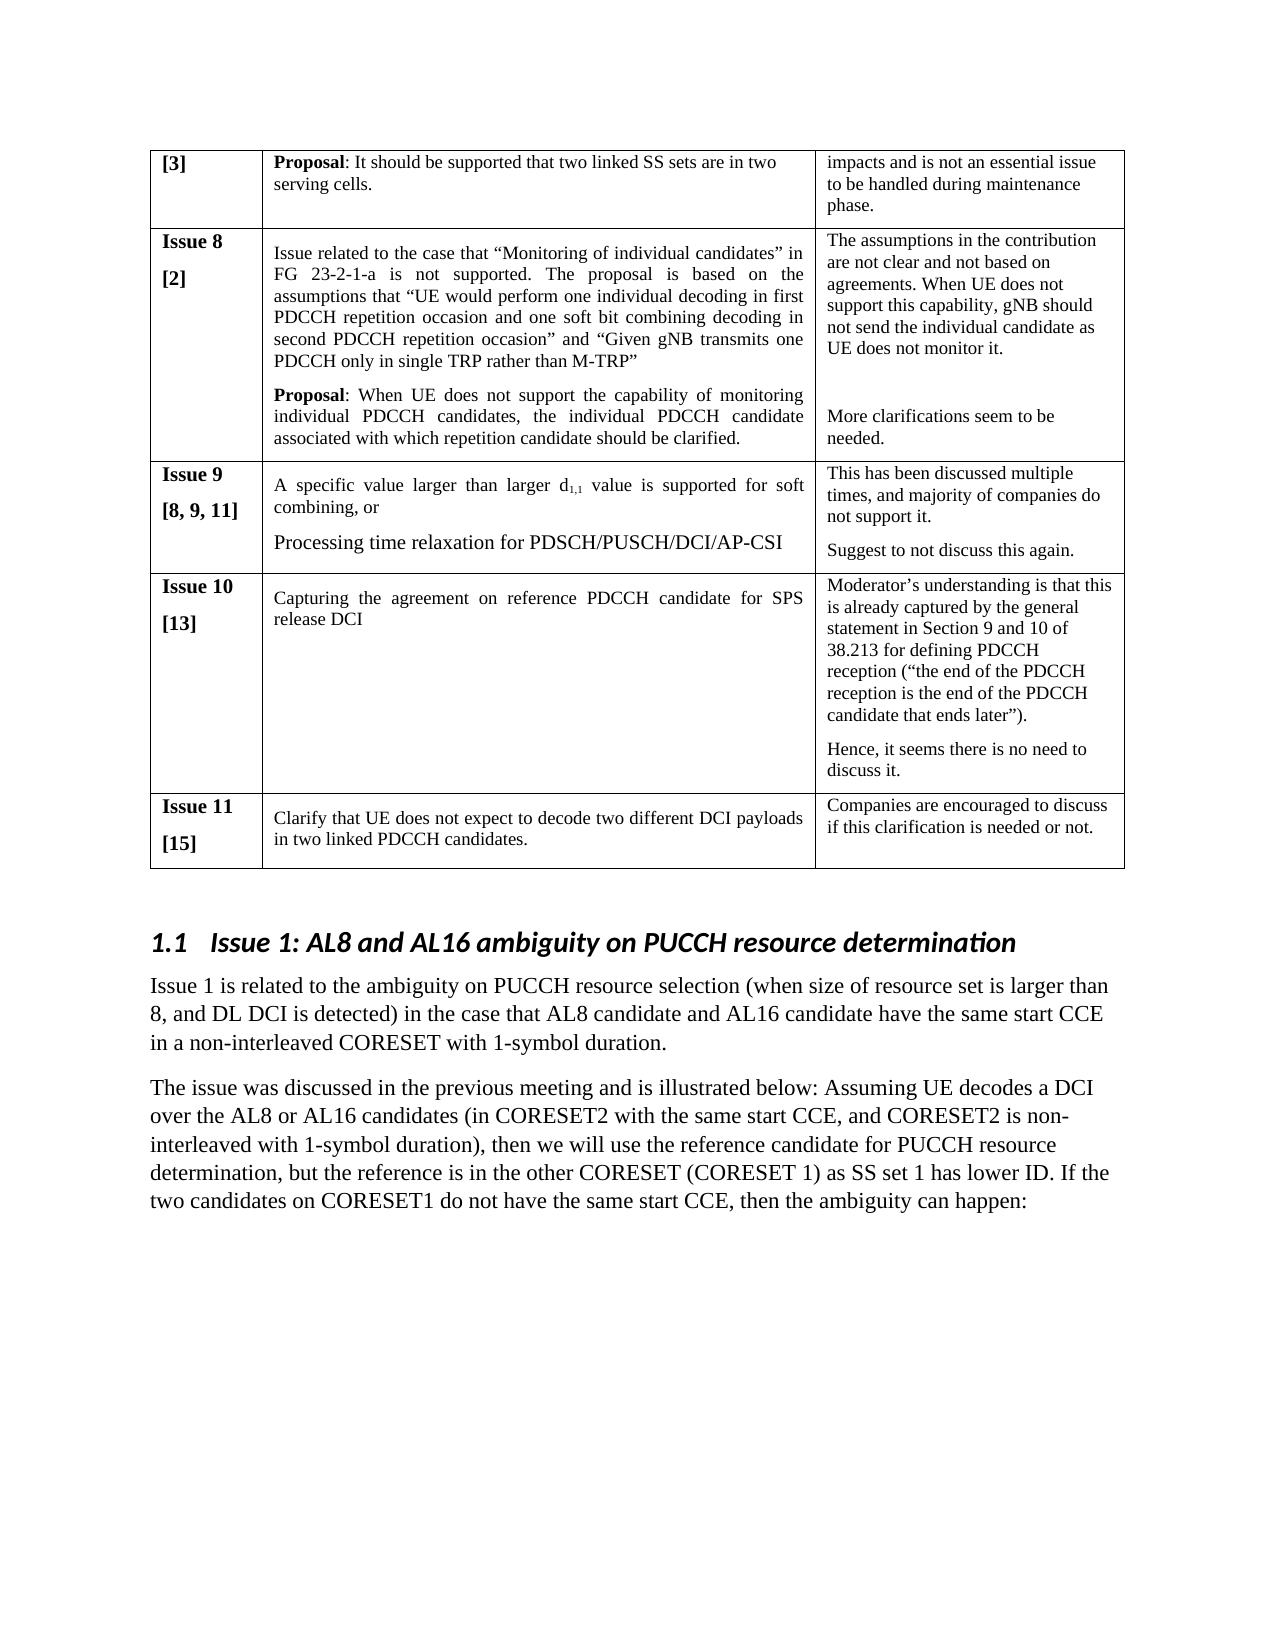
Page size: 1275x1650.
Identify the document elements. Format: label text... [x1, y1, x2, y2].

table_cell Capturing the agreement on reference PDCCH candidate for SPS release DCI [263, 574, 815, 793]
table_cell Issue 11 [15] [151, 794, 262, 867]
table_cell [816, 151, 1124, 228]
table_cell Moderator’s understanding is that this is already captured by the general statement in Section 9 and 10 of 38.213 for defining PDCCH reception (“the end of the PDCCH reception is the end of the PDCCH candidate that ends later”). Hence, it seems there is no need to discuss it. [816, 574, 1124, 793]
table_cell A specific value larger than larger d1,1 value is supported for soft combining, or Processing time relaxation for PDSCH/PUSCH/DCI/AP-CSI [263, 462, 815, 573]
table_cell Issue 7 [3] [151, 151, 262, 228]
table_cell Issue 9 [8, 9, 11] [151, 462, 262, 573]
subtitle Issue 1: AL8 and AL16 ambiguity on PUCCH resource determination [150, 924, 1125, 959]
table_cell Companies are encouraged to discuss if this clarification is needed or not. [816, 794, 1124, 867]
table_cell Issue 8 [2] [151, 229, 262, 461]
table_cell This has been discussed multiple times, and majority of companies do not support it. Suggest to not discuss this again. [816, 462, 1124, 573]
table_cell Clarify that UE does not expect to decode two different DCI payloads in two linked PDCCH candidates. [263, 794, 815, 867]
table_cell The assumptions in the contribution are not clear and not based on agreements. When UE does not support this capability, gNB should not send the individual candidate as UE does not monitor it. More clarifications seem to be needed. [816, 229, 1124, 461]
table_cell Issue 10 [13] [151, 574, 262, 793]
text Issue 1 is related to the ambiguity on PUCCH resource selection (when size of resource set is larger than 8, and DL DCI is detected) in the case that AL8 candidate and AL16 candidate have the same start CCE in a non-interleaved CORESET with 1-symbol duration. [150, 972, 1125, 1055]
text The issue was discussed in the previous meeting and is illustrated below: Assuming UE decodes a DCI over the AL8 or AL16 candidates (in CORESET2 with the same start CCE, and CORESET2 is non-interleaved with 1-symbol duration), then we will use the reference candidate for PUCCH resource determination, but the reference is in the other CORESET (CORESET 1) as SS set 1 has lower ID. If the two candidates on CORESET1 do not have the same start CCE, then the ambiguity can happen: [150, 1074, 1125, 1214]
table_cell Issue related to the case that “Monitoring of individual candidates” in FG 23-2-1-a is not supported. The proposal is based on the assumptions that “UE would perform one individual decoding in first PDCCH repetition occasion and one soft bit combining decoding in second PDCCH repetition occasion” and “Given gNB transmits one PDCCH only in single TRP rather than M-TRP” Proposal: When UE does not support the capability of monitoring individual PDCCH candidates, the individual PDCCH candidate associated with which repetition candidate should be clarified. [263, 229, 815, 461]
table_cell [263, 151, 815, 228]
